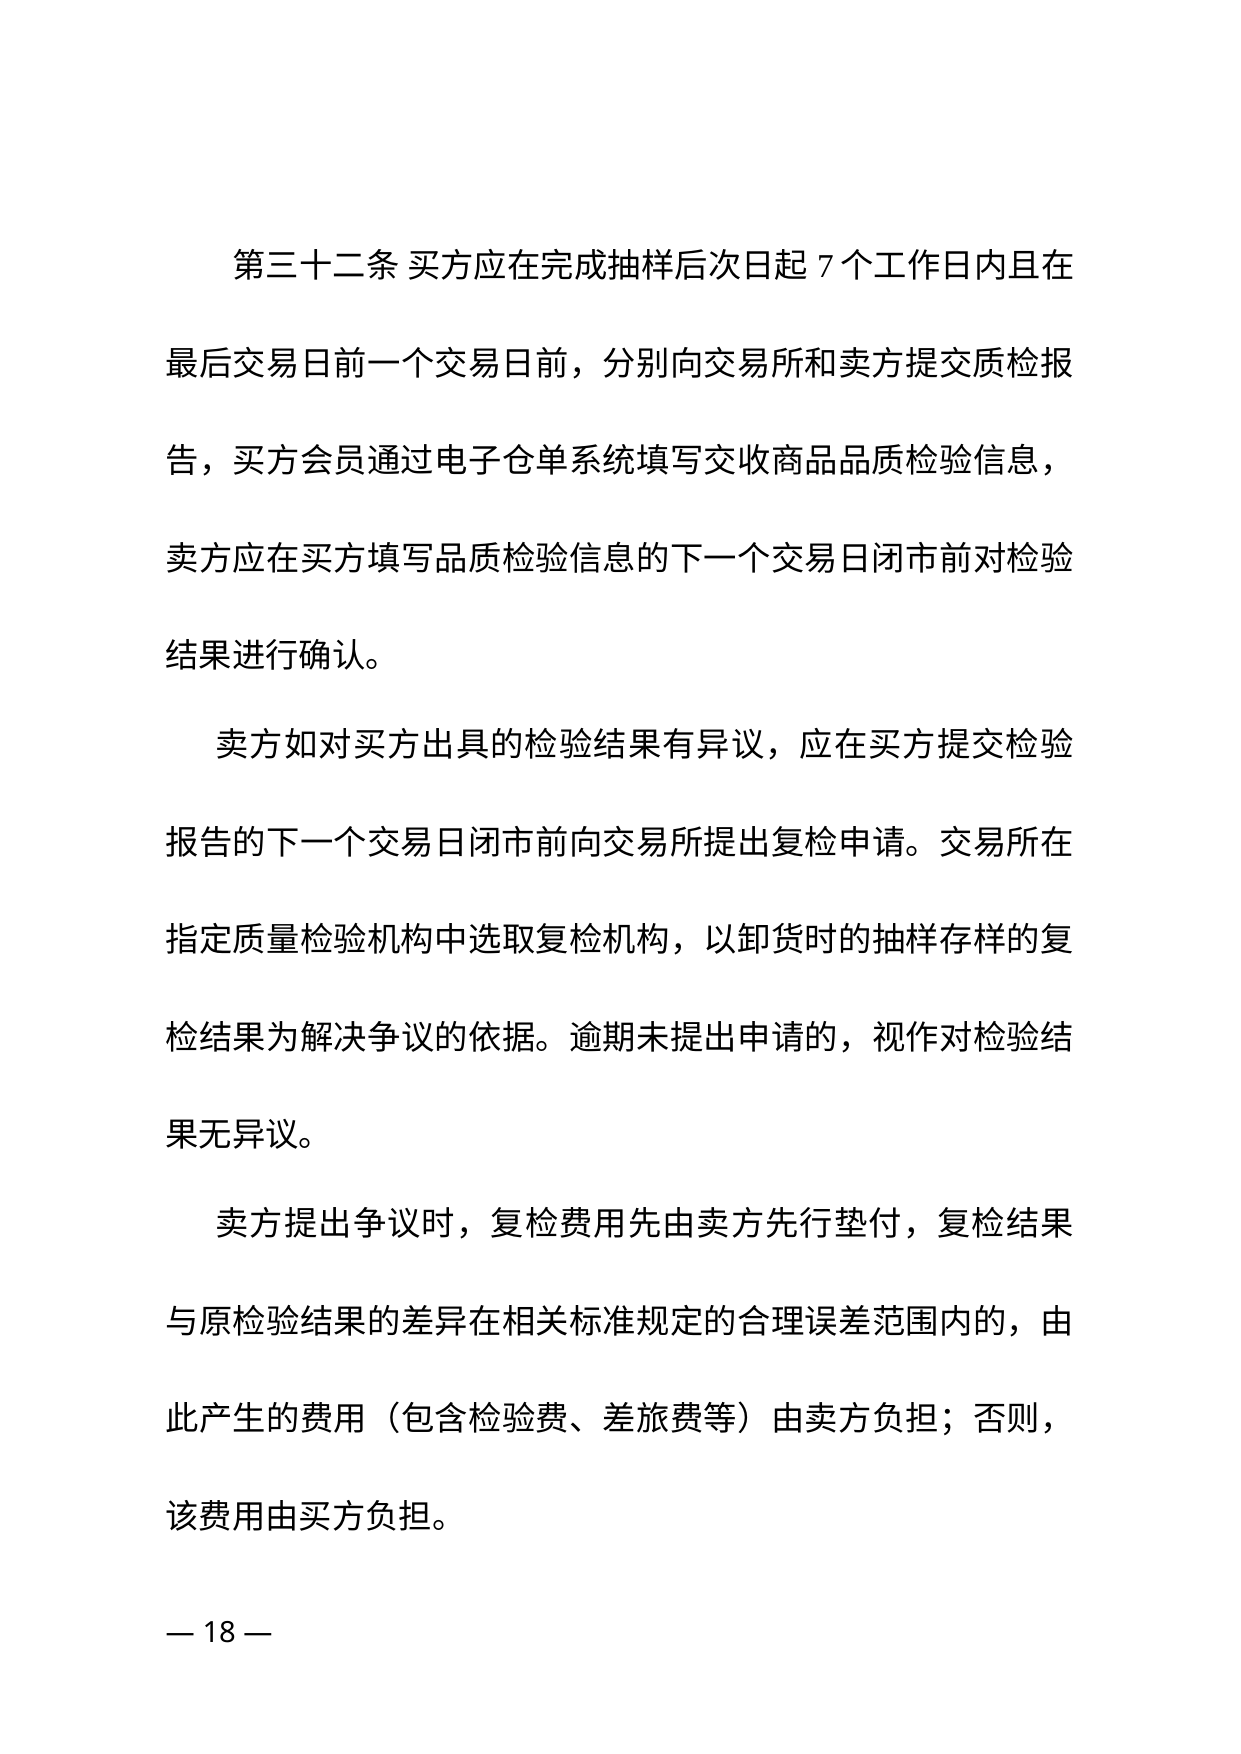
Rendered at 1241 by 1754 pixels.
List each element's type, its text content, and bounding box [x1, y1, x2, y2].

text 卖方提出争议时，复检费用先由卖方先行垫付，复检结果与原检验结果的差异在相关标准规定的合理误差范围内的，由此产生的费用（包含检验费、差旅费等）由卖方负担；否则，该费用由买方负担。 [165, 1189, 1075, 1546]
text 第三十二条 买方应在完成抽样后次日起7个工作日内且在最后交易日前一个交易日前，分别向交易所和卖方提交质检报告，买方会员通过电子仓单系统填写交收商品品质检验信息，卖方应在买方填写品质检验信息的下一个交易日闭市前对检验结果进行确认。 [165, 231, 1075, 686]
text 卖方如对买方出具的检验结果有异议，应在买方提交检验报告的下一个交易日闭市前向交易所提出复检申请。交易所在指定质量检验机构中选取复检机构，以卸货时的抽样存样的复检结果为解决争议的依据。逾期未提出申请的，视作对检验结果无异议。 [165, 709, 1075, 1164]
